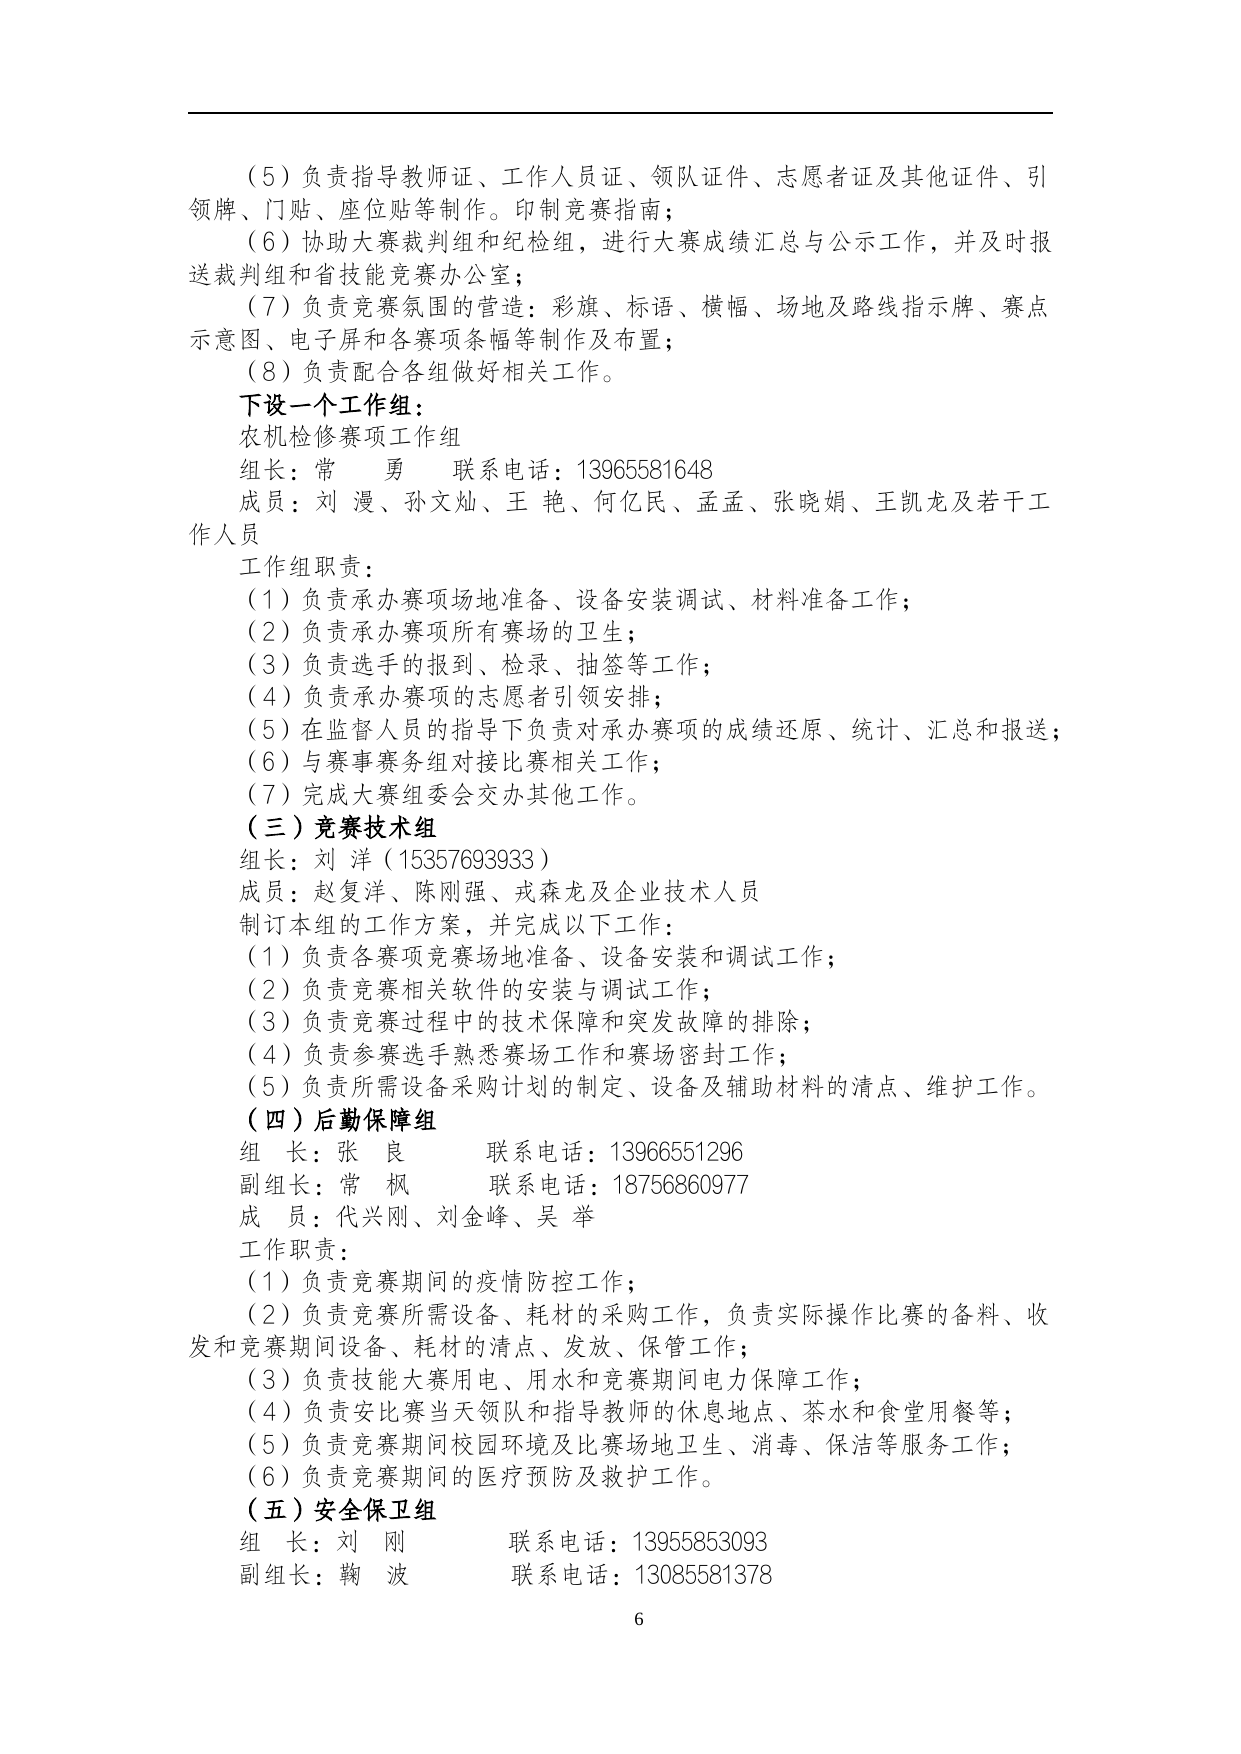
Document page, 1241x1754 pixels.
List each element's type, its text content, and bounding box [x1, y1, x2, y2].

subtitle （三）竞赛技术组 [187, 812, 1053, 844]
text （2）负责竞赛相关软件的安装与调试工作； [187, 974, 1053, 1007]
text 农机检修赛项工作组 [187, 422, 1053, 454]
text （6）与赛事赛务组对接比赛相关工作； [187, 747, 1053, 779]
text 副组长：鞠 波 联系电话：13085581378 [187, 1559, 1053, 1592]
text （7）负责竞赛氛围的营造：彩旗、标语、横幅、场地及路线指示牌、赛点示意图、电子屏和各赛项条幅等制作及布置； [187, 292, 1053, 357]
text 组长：刘 洋（15357693933） [187, 844, 1053, 877]
text （6）协助大赛裁判组和纪检组，进行大赛成绩汇总与公示工作，并及时报送裁判组和省技能竞赛办公室； [187, 227, 1053, 292]
text 工作组职责： [187, 552, 1053, 584]
text （1）负责竞赛期间的疫情防控工作； [187, 1267, 1053, 1299]
text （1）负责承办赛项场地准备、设备安装调试、材料准备工作； [187, 584, 1053, 617]
text （3）负责选手的报到、检录、抽签等工作； [187, 649, 1053, 682]
subtitle （四）后勤保障组 [187, 1104, 1053, 1137]
text 工作职责： [187, 1234, 1053, 1267]
text 成 员：代兴刚、刘金峰、吴 举 [187, 1202, 1053, 1234]
text （3）负责竞赛过程中的技术保障和突发故障的排除； [187, 1007, 1053, 1039]
text 组长：常 勇 联系电话：13965581648 [187, 454, 1053, 487]
text 组 长：刘 刚 联系电话：13955853093 [187, 1527, 1053, 1559]
text （5）在监督人员的指导下负责对承办赛项的成绩还原、统计、汇总和报送； [187, 714, 1053, 747]
text （7）完成大赛组委会交办其他工作。 [187, 779, 1053, 812]
text （5）负责指导教师证、工作人员证、领队证件、志愿者证及其他证件、引领牌、门贴、座位贴等制作。印制竞赛指南； [187, 162, 1053, 227]
text 副组长：常 枫 联系电话：18756860977 [187, 1169, 1053, 1202]
subtitle （五）安全保卫组 [187, 1494, 1053, 1527]
text （5）负责所需设备采购计划的制定、设备及辅助材料的清点、维护工作。 [187, 1072, 1053, 1104]
text （4）负责安比赛当天领队和指导教师的休息地点、茶水和食堂用餐等； [187, 1397, 1053, 1429]
text （1）负责各赛项竞赛场地准备、设备安装和调试工作； [187, 942, 1053, 974]
text （3）负责技能大赛用电、用水和竞赛期间电力保障工作； [187, 1364, 1053, 1397]
text 成员：赵复洋、陈刚强、戎森龙及企业技术人员 [187, 877, 1053, 909]
text 组 长：张 良 联系电话：13966551296 [187, 1137, 1053, 1169]
text （5）负责竞赛期间校园环境及比赛场地卫生、消毒、保洁等服务工作； [187, 1429, 1053, 1462]
text （6）负责竞赛期间的医疗预防及救护工作。 [187, 1462, 1053, 1494]
text 制订本组的工作方案，并完成以下工作： [187, 909, 1053, 942]
text （2）负责竞赛所需设备、耗材的采购工作，负责实际操作比赛的备料、收发和竞赛期间设备、耗材的清点、发放、保管工作； [187, 1299, 1053, 1364]
text （4）负责参赛选手熟悉赛场工作和赛场密封工作； [187, 1039, 1053, 1072]
text （2）负责承办赛项所有赛场的卫生； [187, 617, 1053, 649]
text 下设一个工作组： [187, 389, 1053, 422]
text （4）负责承办赛项的志愿者引领安排； [187, 682, 1053, 714]
text （8）负责配合各组做好相关工作。 [187, 357, 1053, 389]
text 成员：刘 漫、孙文灿、王 艳、何亿民、孟孟、张晓娟、王凯龙及若干工作人员 [187, 487, 1053, 552]
